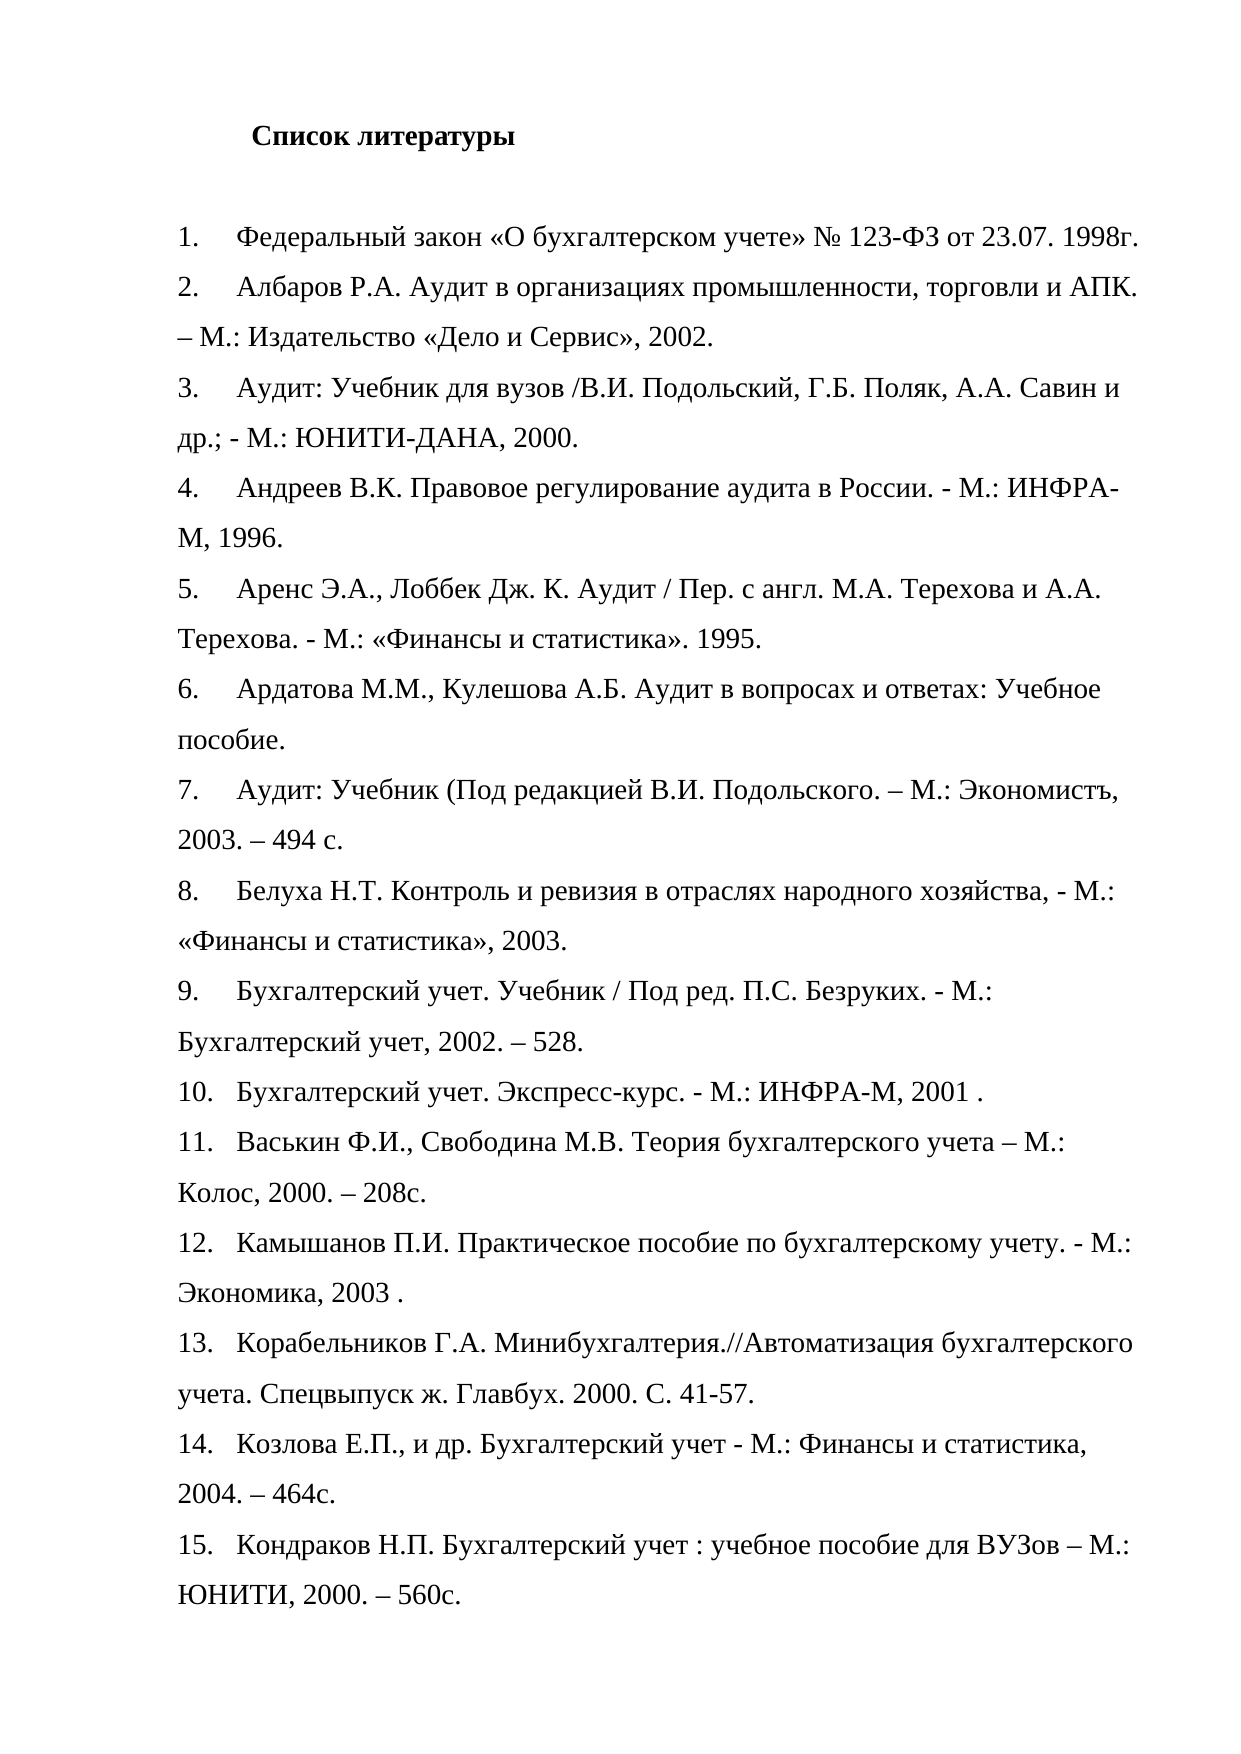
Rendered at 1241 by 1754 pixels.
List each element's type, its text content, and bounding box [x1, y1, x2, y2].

list Бухгалтерский учет. Экспресс-курс. - М.: ИНФРА-М, 2001 . [177, 1074, 1152, 1108]
list Кондраков Н.П. Бухгалтерский учет : учебное пособие для ВУЗов – М.: ЮНИТИ, 2000. – 560с. [177, 1527, 1152, 1611]
list Белуха Н.Т. Контроль и ревизия в отраслях народного хозяйства, - М.: «Финансы и статистика», 2003. [177, 873, 1152, 957]
list Аудит: Учебник (Под редакцией В.И. Подольского. – М.: Экономистъ, 2003. – 494 с. [177, 772, 1152, 856]
list Албаров Р.А. Аудит в организациях промышленности, торговли и АПК. – М.: Издательство «Дело и Сервис», 2002. [177, 269, 1152, 353]
list Васькин Ф.И., Свободина М.В. Теория бухгалтерского учета – М.: Колос, 2000. – 208с. [177, 1124, 1152, 1208]
list Бухгалтерский учет. Учебник / Под ред. П.С. Безруких. - М.: Бухгалтерский учет, 2002. – 528. [177, 973, 1152, 1057]
list Козлова Е.П., и др. Бухгалтерский учет - М.: Финансы и статистика, 2004. – 464с. [177, 1426, 1152, 1510]
list Андреев В.К. Правовое регулирование аудита в России. - М.: ИНФРА-М, 1996. [177, 470, 1152, 554]
list Федеральный закон «О бухгалтерском учете» № 123-ФЗ от 23.07. 1998г. [177, 219, 1152, 252]
subtitle Список литературы [177, 118, 1152, 152]
list Аудит: Учебник для вузов /В.И. Подольский, Г.Б. Поляк, А.А. Савин и др.; - М.: ЮНИТИ-ДАНА, 2000. [177, 370, 1152, 453]
list Ардатова М.М., Кулешова А.Б. Аудит в вопросах и ответах: Учебное пособие. [177, 672, 1152, 755]
list Аренс Э.А., Лоббек Дж. К. Аудит / Пер. с англ. М.А. Терехова и А.А. Терехова. - М.: «Финансы и статистика». 1995. [177, 571, 1152, 655]
list Камышанов П.И. Практическое пособие по бухгалтерскому учету. - М.: Экономика, 2003 . [177, 1225, 1152, 1309]
list Корабельников Г.А. Минибухгалтерия.//Автоматизация бухгалтерского учета. Спецвыпуск ж. Главбух. 2000. С. 41-57. [177, 1326, 1152, 1409]
